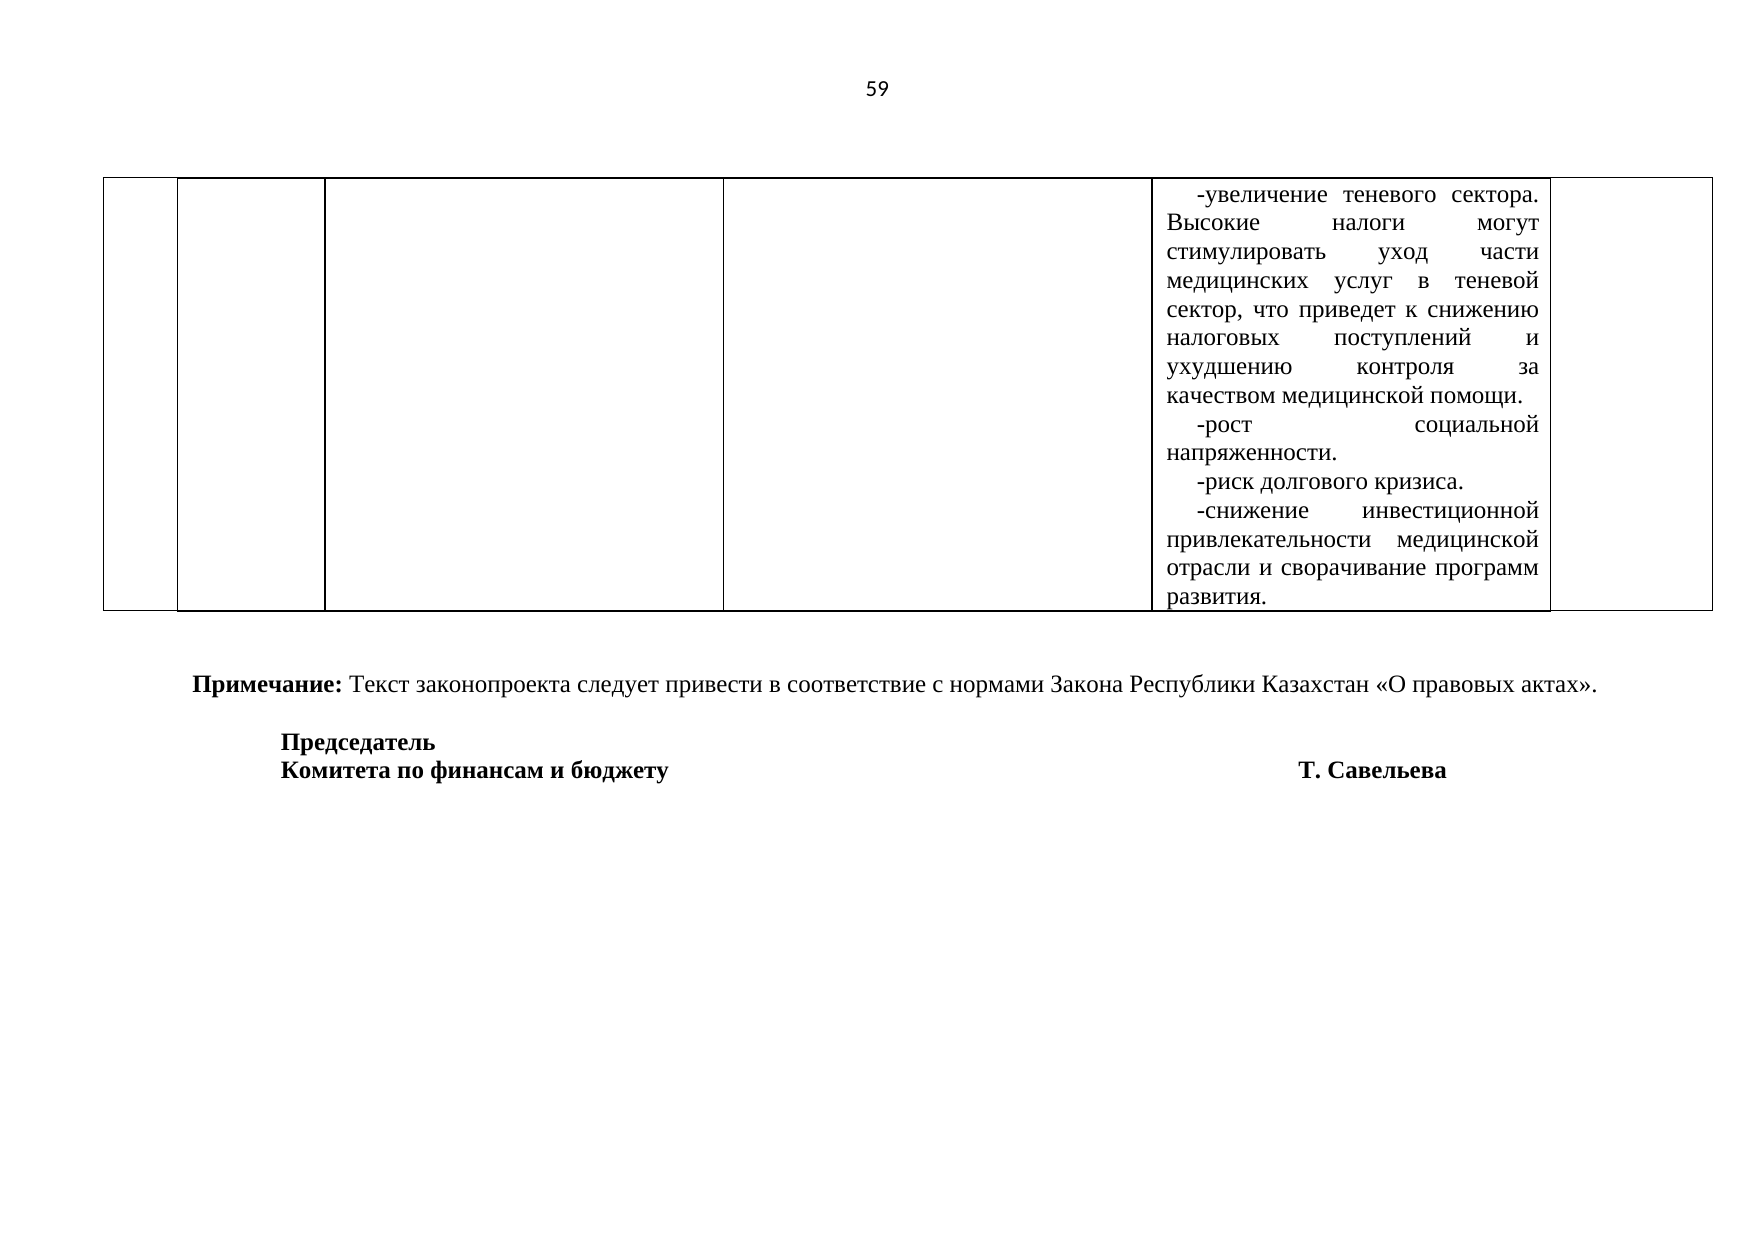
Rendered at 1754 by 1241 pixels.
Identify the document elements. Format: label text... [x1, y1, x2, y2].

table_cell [178, 179, 324, 610]
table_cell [1153, 179, 1550, 610]
table_cell [1551, 178, 1712, 610]
text Примечание: Текст законопроекта следует привести в соответствие с нормами Закона Республики Казахстан «О правовых актах». [118, 669, 1636, 698]
text Комитета по финансам и бюджету Т. Савельева [281, 755, 1636, 784]
text Председатель [281, 727, 1636, 755]
table_cell [104, 178, 177, 610]
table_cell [724, 179, 1151, 610]
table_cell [326, 179, 723, 610]
